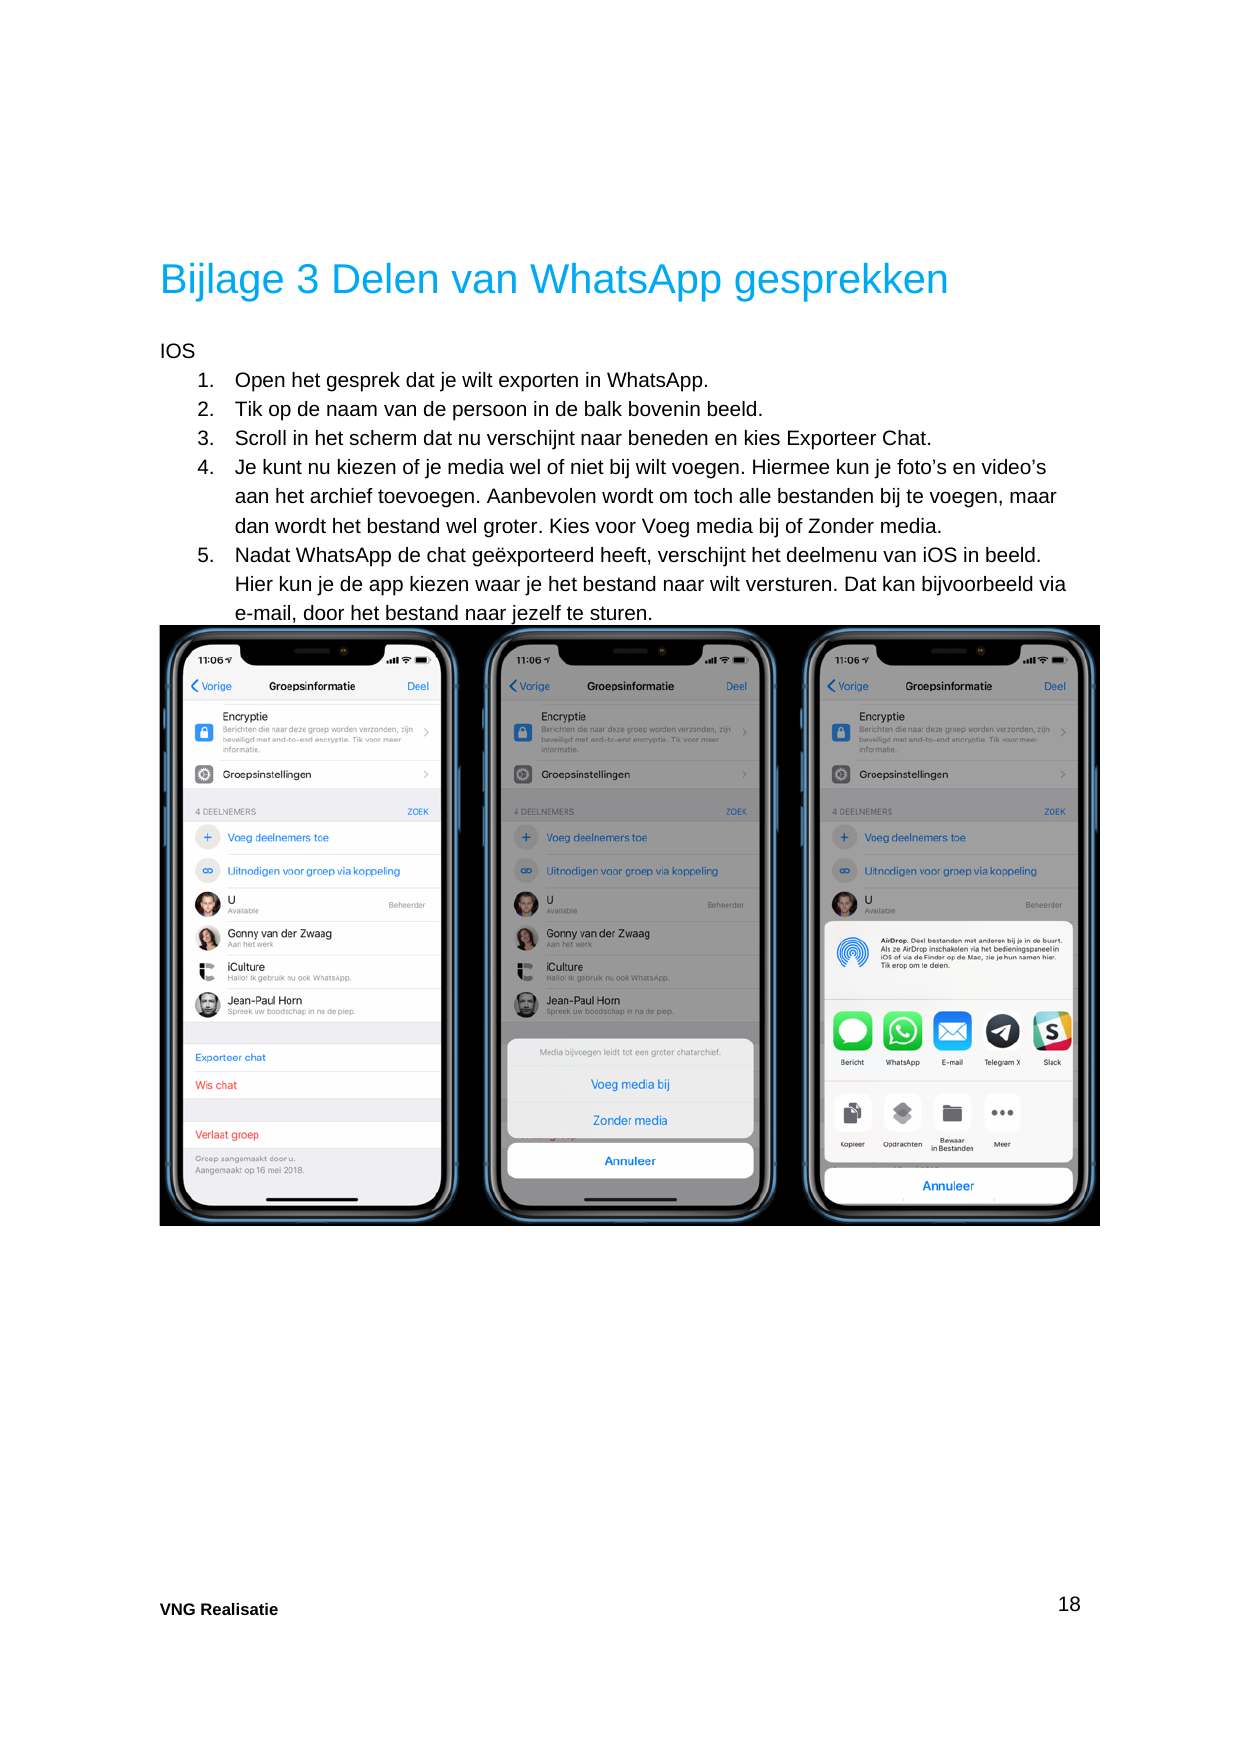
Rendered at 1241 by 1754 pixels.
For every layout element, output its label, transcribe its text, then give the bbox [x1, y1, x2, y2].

list Je kunt nu kiezen of je media wel of niet bij wilt voegen. Hiermee kun je foto’s en video’s aan het archief toevoegen. Aanbevolen wordt om toch alle bestanden bij te voegen, maar dan wordt het bestand wel groter. Kies voor Voeg media bij of Zonder media. [197, 450, 1081, 537]
text IOS [159, 333, 1081, 362]
list Scroll in het scherm dat nu verschijnt naar beneden en kies Exporteer Chat. [197, 421, 1081, 450]
list Nadat WhatsApp de chat geëxporteerd heeft, verschijnt het deelmenu van iOS in beeld. Hier kun je de app kiezen waar je het bestand naar wilt versturen. Dat kan bijvoorbeeld via e-mail, door het bestand naar jezelf te sturen. [197, 537, 1081, 625]
picture [159, 625, 1100, 1226]
subtitle Bijlage 3 Delen van WhatsApp gesprekken [159, 254, 1081, 302]
list Open het gesprek dat je wilt exporten in WhatsApp. [197, 362, 1081, 392]
list Tik op de naam van de persoon in de balk bovenin beeld. [197, 392, 1081, 421]
